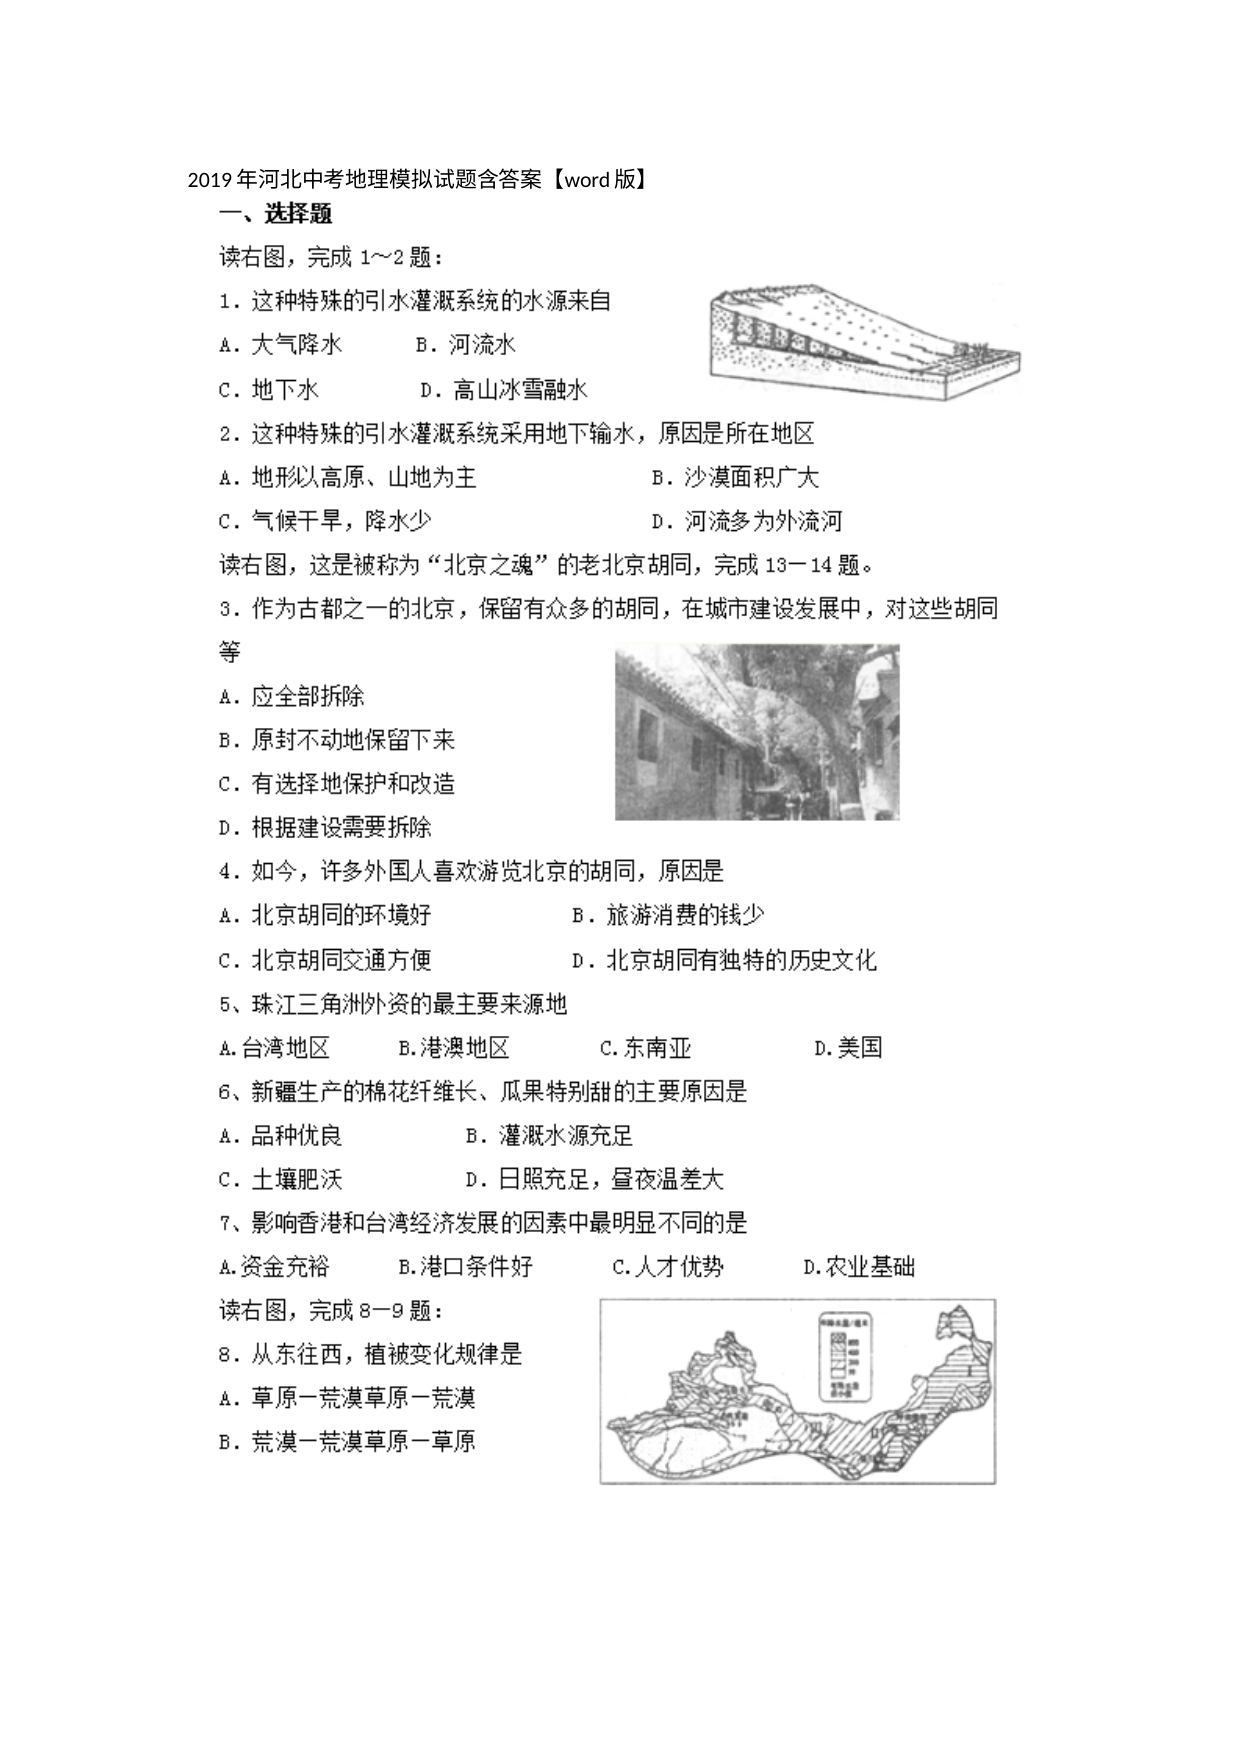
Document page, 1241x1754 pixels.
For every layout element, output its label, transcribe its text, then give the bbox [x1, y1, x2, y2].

text 2019年河北中考地理模拟试题含答案【word版】 [187, 162, 1053, 194]
picture [187, 194, 1033, 1493]
